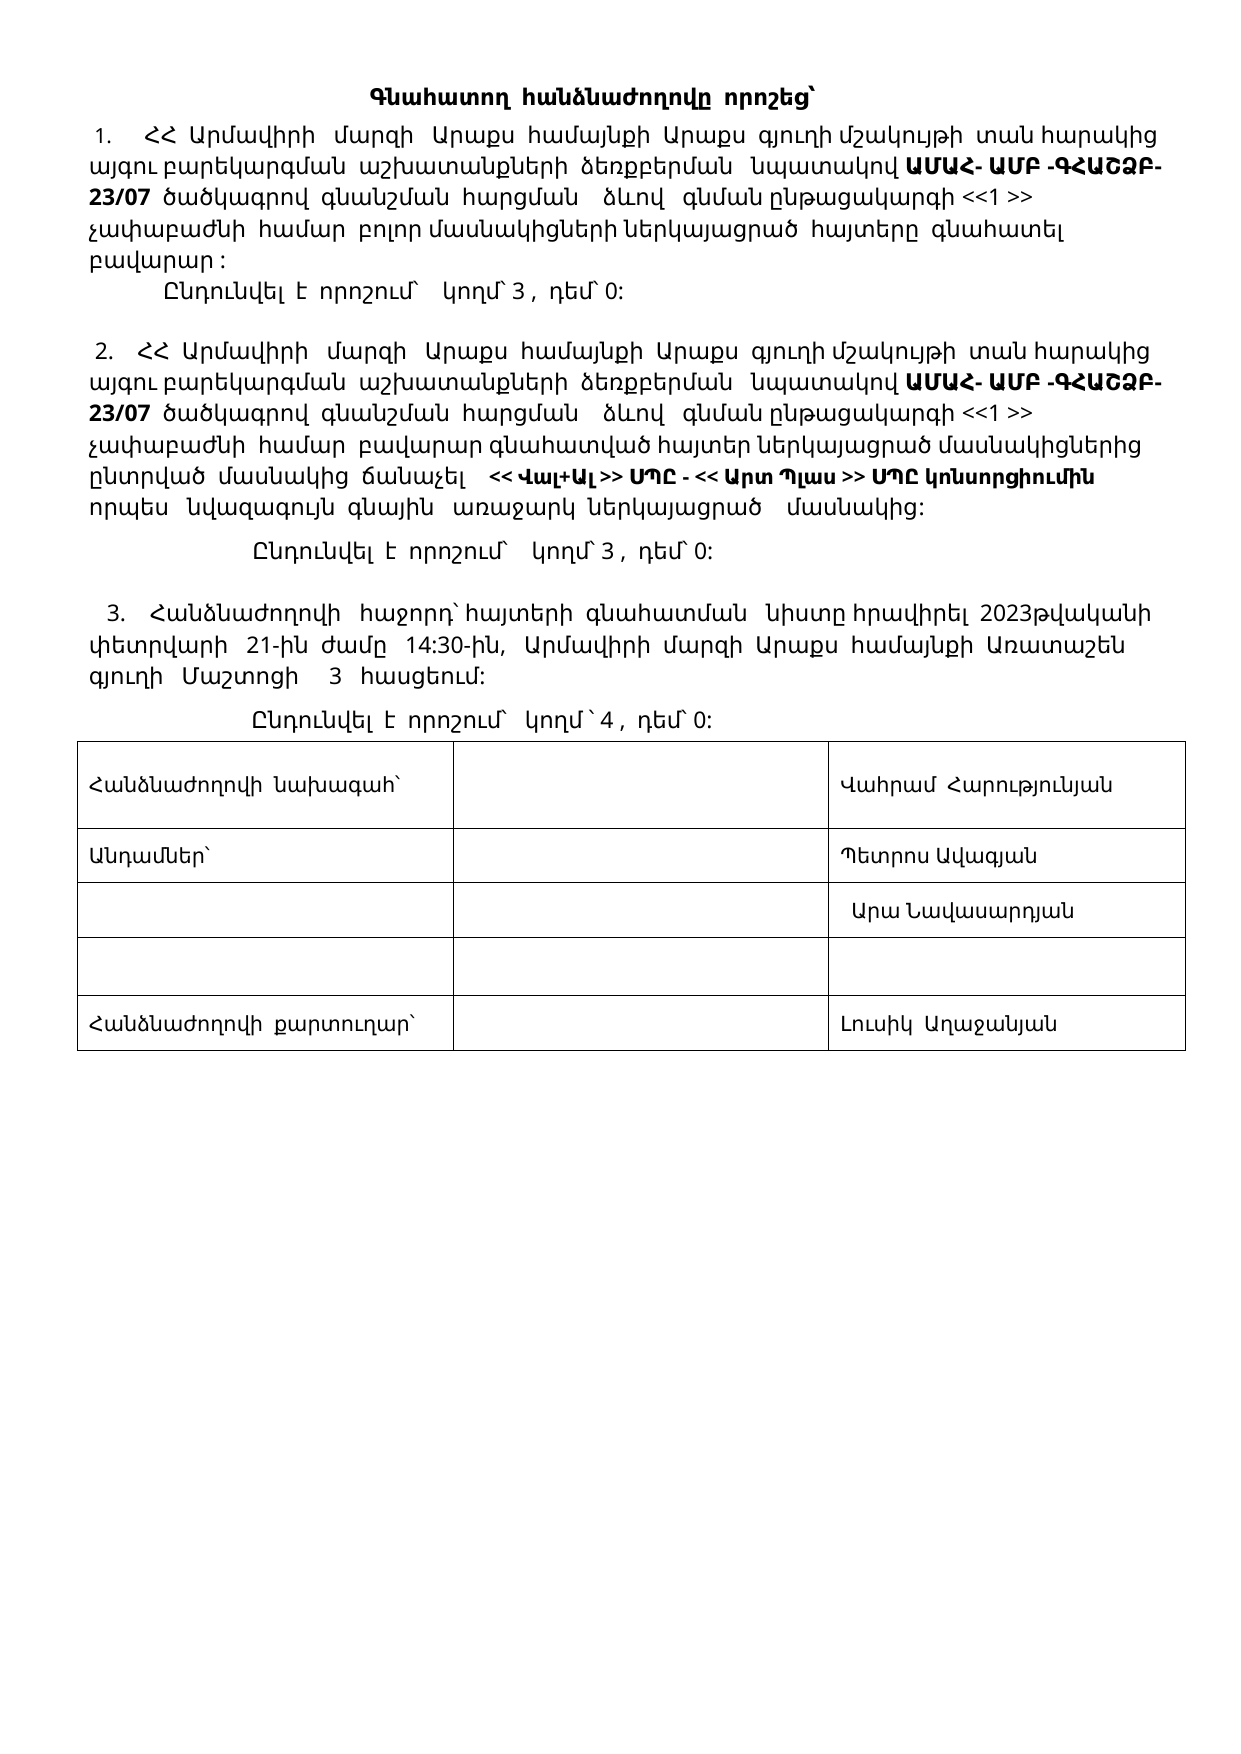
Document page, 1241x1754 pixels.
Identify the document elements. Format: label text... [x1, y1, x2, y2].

text Գնահատող հանձնաժողովը որոշեց՝ [164, 81, 1181, 113]
table_cell Պետրոս Ավագյան [829, 829, 1185, 882]
table_header Վահրամ Հարությունյան [829, 742, 1185, 827]
table_cell Արա Նավասարդյան [829, 883, 1185, 937]
table_cell [454, 938, 828, 995]
table_cell Լուսիկ Աղաջանյան [829, 996, 1185, 1050]
table_cell [78, 883, 453, 937]
text Ընդունվել է որոշում՝ կողմ ՝ 4 , դեմ՝ 0: [126, 703, 1181, 735]
table_cell Անդամներ՝ [78, 829, 453, 882]
table_cell [454, 883, 828, 937]
table_header Հանձնաժողովի նախագահ՝ [78, 742, 453, 827]
table_cell [454, 996, 828, 1050]
table_header [454, 742, 828, 827]
table_cell [829, 938, 1185, 995]
text 3. Հանձնաժողովի հաջորդ՝ հայտերի գնահատման նիստը հրավիրել 2023թվականի փետրվարի 21-ին ժամը 14:30-ին, Արմավիրի մարզի Արաքս համայնքի Առատաշեն գյուղի Մաշտոցի 3 հասցեում: [89, 597, 1181, 691]
table_cell [454, 829, 828, 882]
text Ընդունվել է որոշում՝ կողմ՝ 3 , դեմ՝ 0: [145, 275, 1181, 306]
table_cell Հանձնաժողովի քարտուղար՝ [78, 996, 453, 1050]
table_cell [78, 938, 453, 995]
text Ընդունվել է որոշում՝ կողմ՝ 3 , դեմ՝ 0: [145, 535, 1181, 566]
text 2. ՀՀ Արմավիրի մարզի Արաքս համայնքի Արաքս գյուղի մշակույթի տան հարակից այգու բարեկարգման աշխատանքների ձեռքբերման նպատակով ԱՄԱՀ- ԱՄԲ -ԳՀԱՇՁԲ-23/07 ծածկագրով գնանշման հարցման ձևով գնման ընթացակարգի <<1 >> չափաբաժնի համար բավարար գնահատված հայտեր ներկայացրած մասնակիցներից ընտրված մասնակից ճանաչել << Վալ+Ալ >> ՍՊԸ - << Արտ Պլաս >> ՍՊԸ կոնսորցիումին որպես նվազագույն գնային առաջարկ ներկայացրած մասնակից: [89, 335, 1181, 522]
text 1. ՀՀ Արմավիրի մարզի Արաքս համայնքի Արաքս գյուղի մշակույթի տան հարակից այգու բարեկարգման աշխատանքների ձեռքբերման նպատակով ԱՄԱՀ- ԱՄԲ -ԳՀԱՇՁԲ-23/07 ծածկագրով գնանշման հարցման ձևով գնման ընթացակարգի <<1 >> չափաբաժնի համար բոլոր մասնակիցների ներկայացրած հայտերը գնահատել բավարար : [89, 119, 1181, 275]
